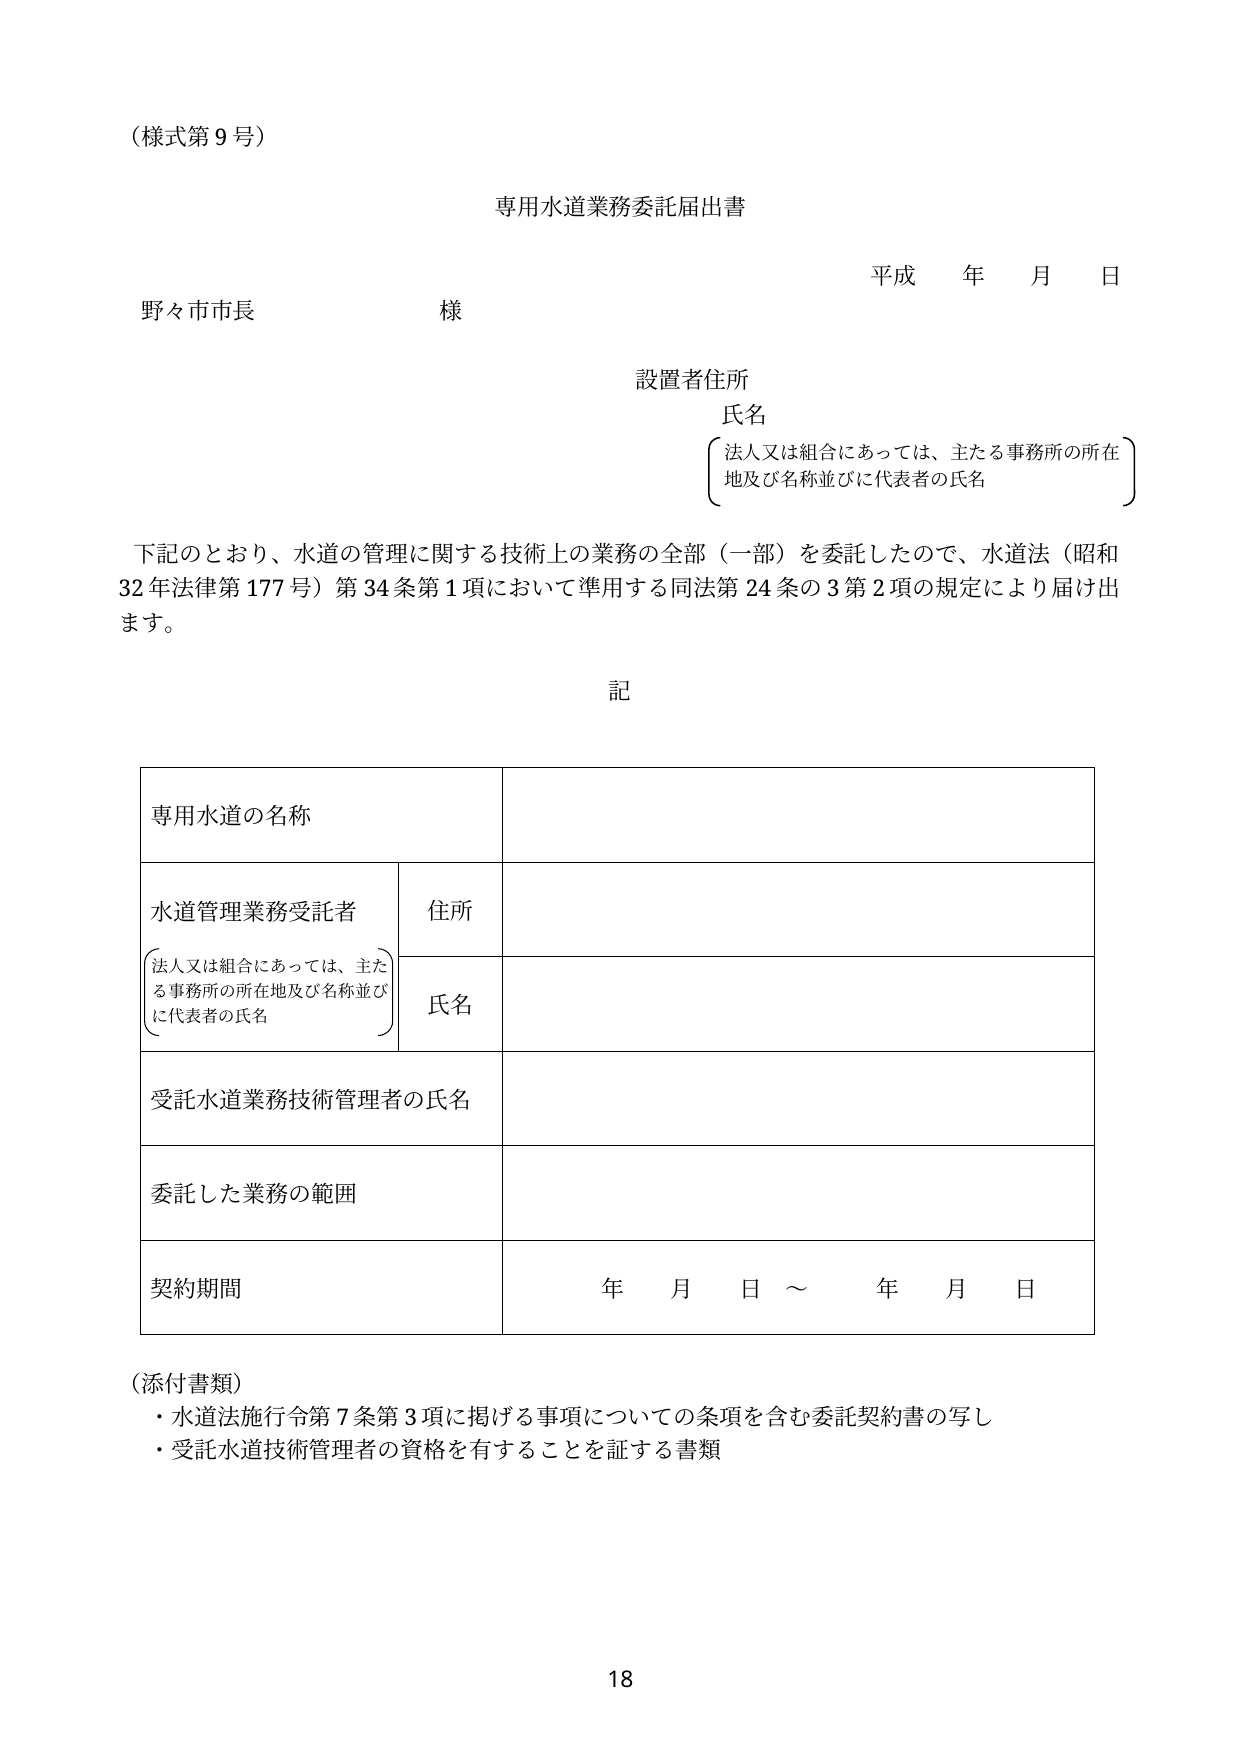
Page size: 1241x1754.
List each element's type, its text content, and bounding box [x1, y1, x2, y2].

table_cell 委託した業務の範囲 [141, 1146, 502, 1239]
table_cell 年 月 日 ～ 年 月 日 [503, 1241, 1094, 1334]
text 下記のとおり、水道の管理に関する技術上の業務の全部（一部）を委託したので、水道法（昭和32年法律第177号）第34条第1項において準用する同法第24条の3第2項の規定により届け出ます。 [118, 534, 1122, 638]
table_cell [503, 863, 1094, 956]
text （添付書類） [118, 1366, 1122, 1399]
table_cell [503, 1146, 1094, 1239]
text 設置者住所 [635, 361, 1122, 396]
table_header 専用水道の名称 [141, 768, 502, 862]
text 平成 年 月 日 [681, 257, 1122, 292]
text ・受託水道技術管理者の資格を有することを証する書類 [148, 1432, 1122, 1465]
table_header [503, 768, 1094, 862]
subtitle 記 [118, 673, 1122, 706]
table_cell 住所 [399, 863, 502, 956]
table_cell [503, 1052, 1094, 1145]
text 専用水道業務委託届出書 [118, 187, 1122, 222]
text （様式第9号） [118, 118, 1122, 153]
text ・水道法施行令第7条第3項に掲げる事項についての条項を含む委託契約書の写し [148, 1399, 1122, 1432]
text 野々市市長 様 [118, 292, 1122, 326]
table_cell 水道管理業務受託者 [141, 863, 398, 1051]
text 氏名 [710, 396, 1122, 430]
table_cell [503, 957, 1094, 1051]
table_cell 氏名 [399, 957, 502, 1051]
table_cell 契約期間 [141, 1241, 502, 1334]
table_cell 受託水道業務技術管理者の氏名 [141, 1052, 502, 1145]
